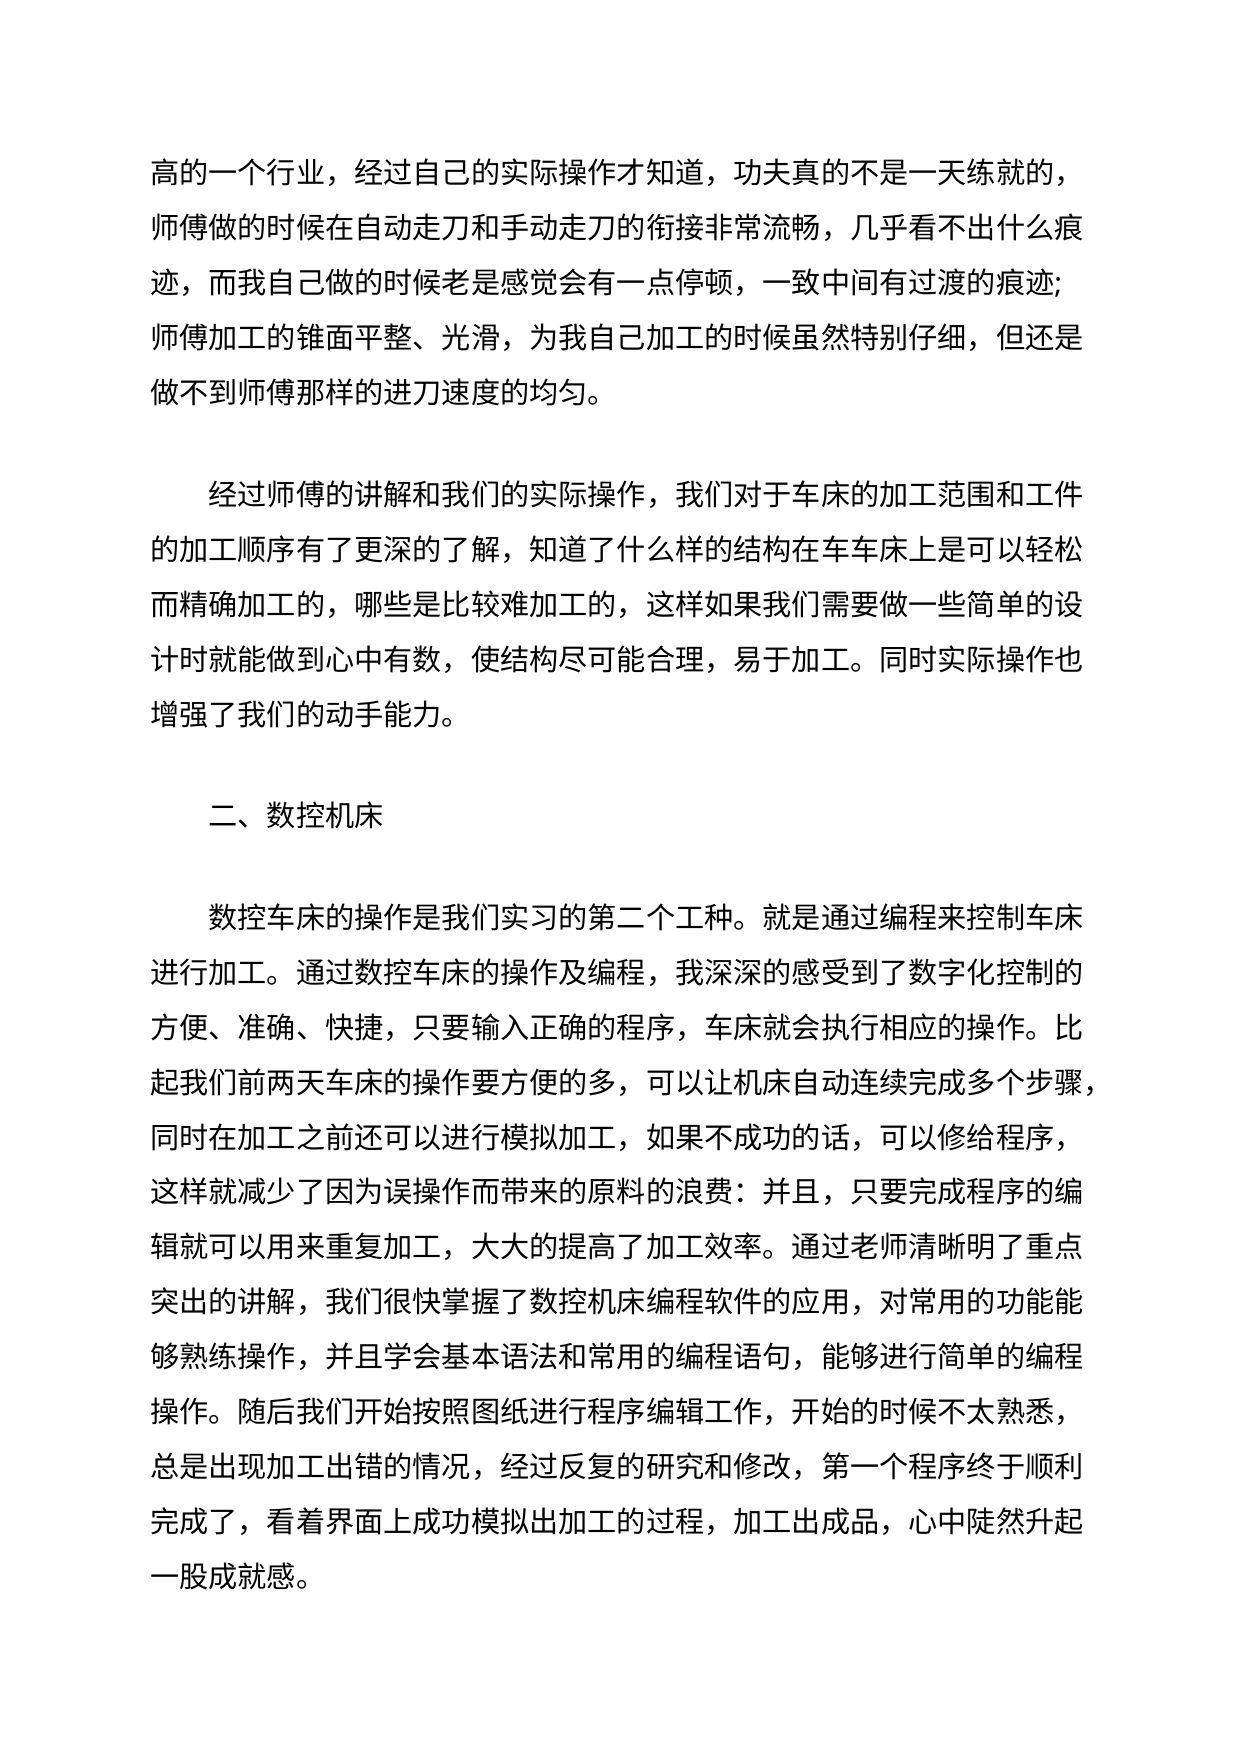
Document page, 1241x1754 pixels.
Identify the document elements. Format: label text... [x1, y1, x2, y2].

text 经过师傅的讲解和我们的实际操作，我们对于车床的加工范围和工件的加工顺序有了更深的了解，知道了什么样的结构在车车床上是可以轻松而精确加工的，哪些是比较难加工的，这样如果我们需要做一些简单的设计时就能做到心中有数，使结构尽可能合理，易于加工。同时实际操作也增强了我们的动手能力。 [150, 471, 1090, 733]
text 数控车床的操作是我们实习的第二个工种。就是通过编程来控制车床进行加工。通过数控车床的操作及编程，我深深的感受到了数字化控制的方便、准确、快捷，只要输入正确的程序，车床就会执行相应的操作。比起我们前两天车床的操作要方便的多，可以让机床自动连续完成多个步骤，同时在加工之前还可以进行模拟加工，如果不成功的话，可以修给程序，这样就减少了因为误操作而带来的原料的浪费：并且，只要完成程序的编辑就可以用来重复加工，大大的提高了加工效率。通过老师清晰明了重点突出的讲解，我们很快掌握了数控机床编程软件的应用，对常用的功能能够熟练操作，并且学会基本语法和常用的编程语句，能够进行简单的编程操作。随后我们开始按照图纸进行程序编辑工作，开始的时候不太熟悉，总是出现加工出错的情况，经过反复的研究和修改，第一个程序终于顺利完成了，看着界面上成功模拟出加工的过程，加工出成品，心中陡然升起一股成就感。 [150, 894, 1090, 1596]
text 二、数控机床 [150, 793, 1090, 835]
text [150, 150, 1090, 412]
